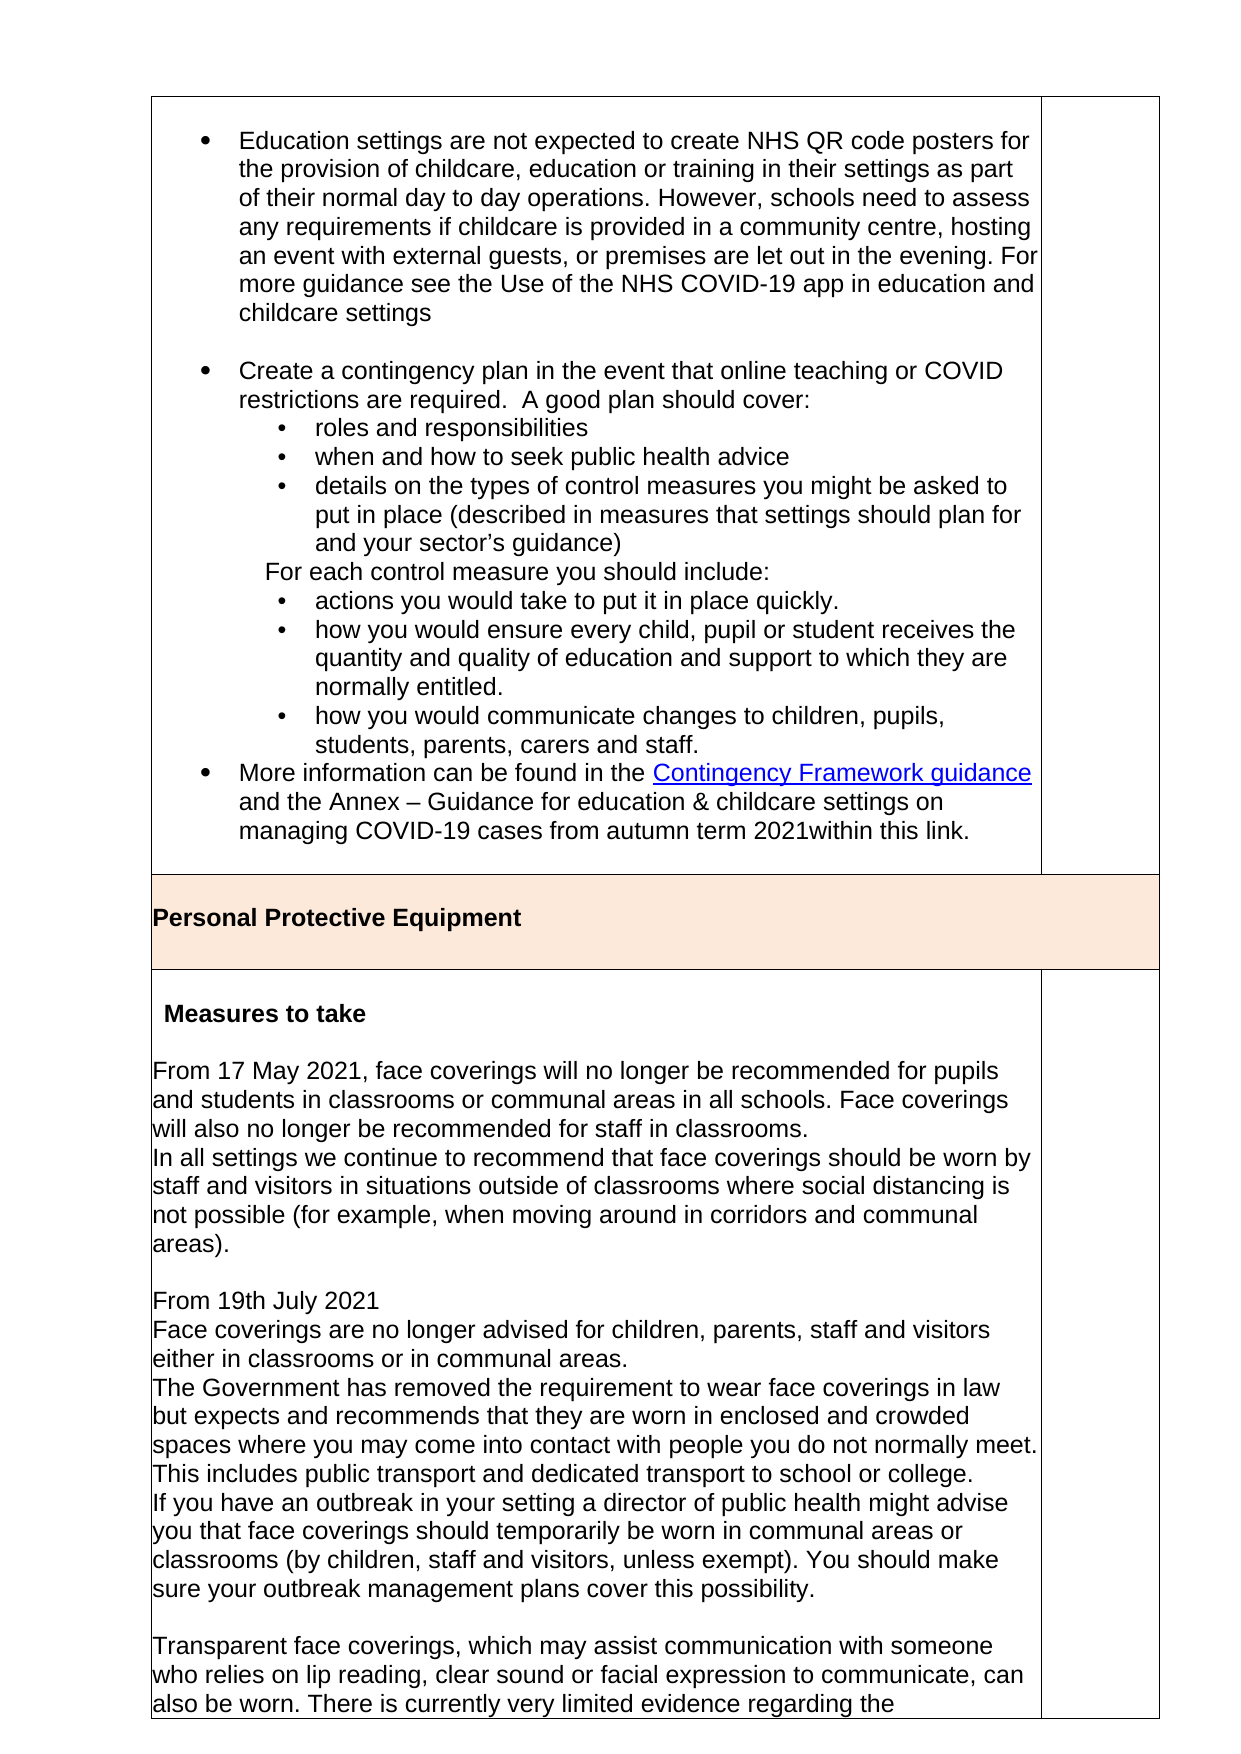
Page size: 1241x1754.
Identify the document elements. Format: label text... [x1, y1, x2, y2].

table_cell [1042, 970, 1159, 1717]
table_cell [1042, 97, 1159, 873]
table_cell Personal Protective Equipment [152, 875, 1159, 969]
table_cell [152, 97, 1041, 873]
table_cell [152, 970, 1041, 1717]
